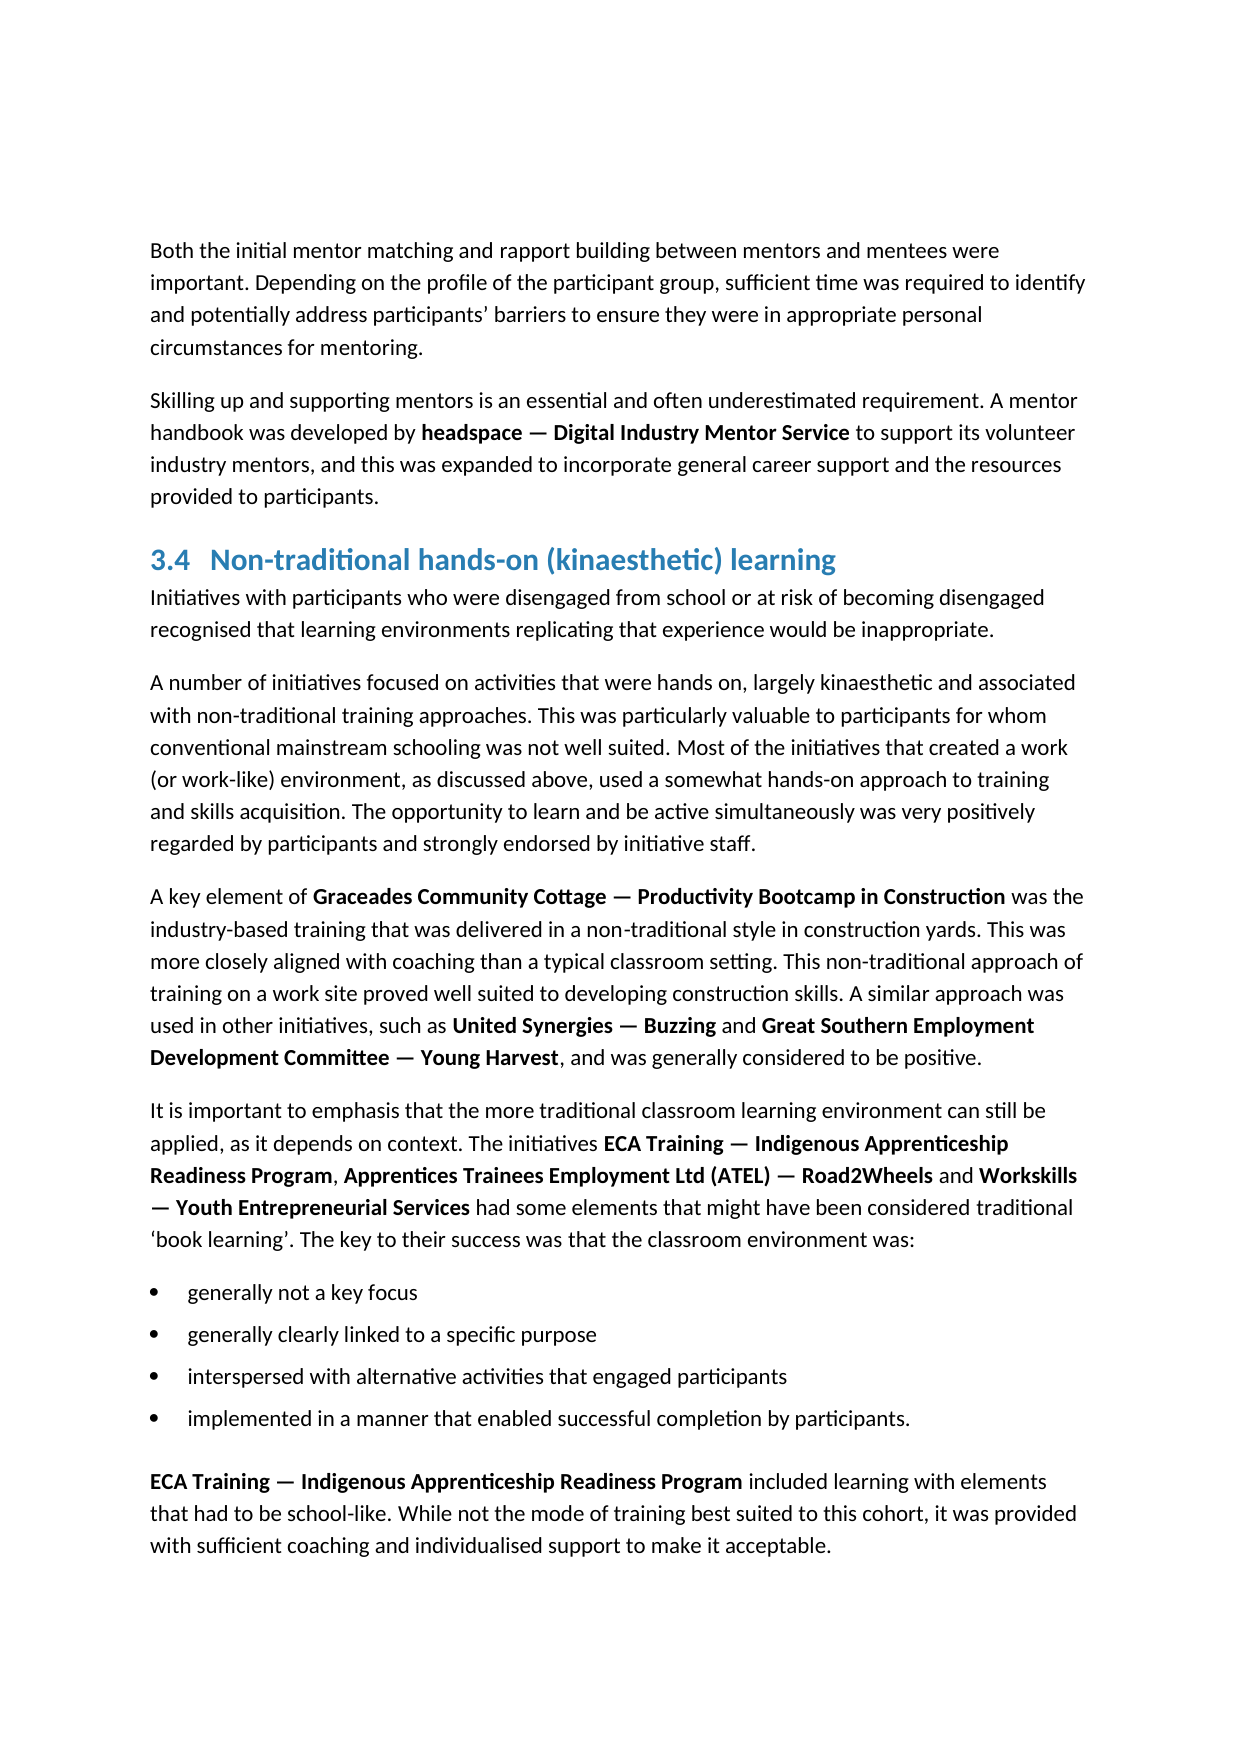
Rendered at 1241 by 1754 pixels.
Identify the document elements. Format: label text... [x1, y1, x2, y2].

text A key element of Graceades Community Cottage — Productivity Bootcamp in Construction was the industry-based training that was delivered in a non-traditional style in construction yards. This was more closely aligned with coaching than a typical classroom setting. This non-traditional approach of training on a work site proved well suited to developing construction skills. A similar approach was used in other initiatives, such as United Synergies — Buzzing and Great Southern Employment Development Committee — Young Harvest, and was generally considered to be positive. [150, 882, 1090, 1071]
text It is important to emphasis that the more traditional classroom learning environment can still be applied, as it depends on context. The initiatives ECA Training — Indigenous Apprenticeship Readiness Program, Apprentices Trainees Employment Ltd (ATEL) — Road2Wheels and Workskills — Youth Entrepreneurial Services had some elements that might have been considered traditional ‘book learning’. The key to their success was that the classroom environment was: [150, 1096, 1090, 1253]
text A number of initiatives focused on activities that were hands on, largely kinaesthetic and associated with non-traditional training approaches. This was particularly valuable to participants for whom conventional mainstream schooling was not well suited. Most of the initiatives that created a work (or work-like) environment, as discussed above, used a somewhat hands-on approach to training and skills acquisition. The opportunity to learn and be active simultaneously was very positively regarded by participants and strongly endorsed by initiative staff. [150, 668, 1090, 857]
list interspersed with alternative activities that engaged participants [150, 1362, 1090, 1390]
subtitle Non-traditional hands-on (kinaesthetic) learning [150, 539, 1090, 578]
text ECA Training — Indigenous Apprenticeship Readiness Program included learning with elements that had to be school-like. While not the mode of training best suited to this cohort, it was provided with sufficient coaching and individualised support to make it acceptable. [150, 1467, 1090, 1559]
text Skilling up and supporting mentors is an essential and often underestimated requirement. A mentor handbook was developed by headspace — Digital Industry Mentor Service to support its volunteer industry mentors, and this was expanded to incorporate general career support and the resources provided to participants. [150, 386, 1090, 510]
text Initiatives with participants who were disengaged from school or at risk of becoming disengaged recognised that learning environments replicating that experience would be inappropriate. [150, 583, 1090, 643]
list implemented in a manner that enabled successful completion by participants. [150, 1404, 1090, 1432]
list generally clearly linked to a specific purpose [150, 1320, 1090, 1348]
text Both the initial mentor matching and rapport building between mentors and mentees were important. Depending on the profile of the participant group, sufficient time was required to identify and potentially address participants’ barriers to ensure they were in appropriate personal circumstances for mentoring. [150, 236, 1090, 361]
list generally not a key focus [150, 1278, 1090, 1306]
